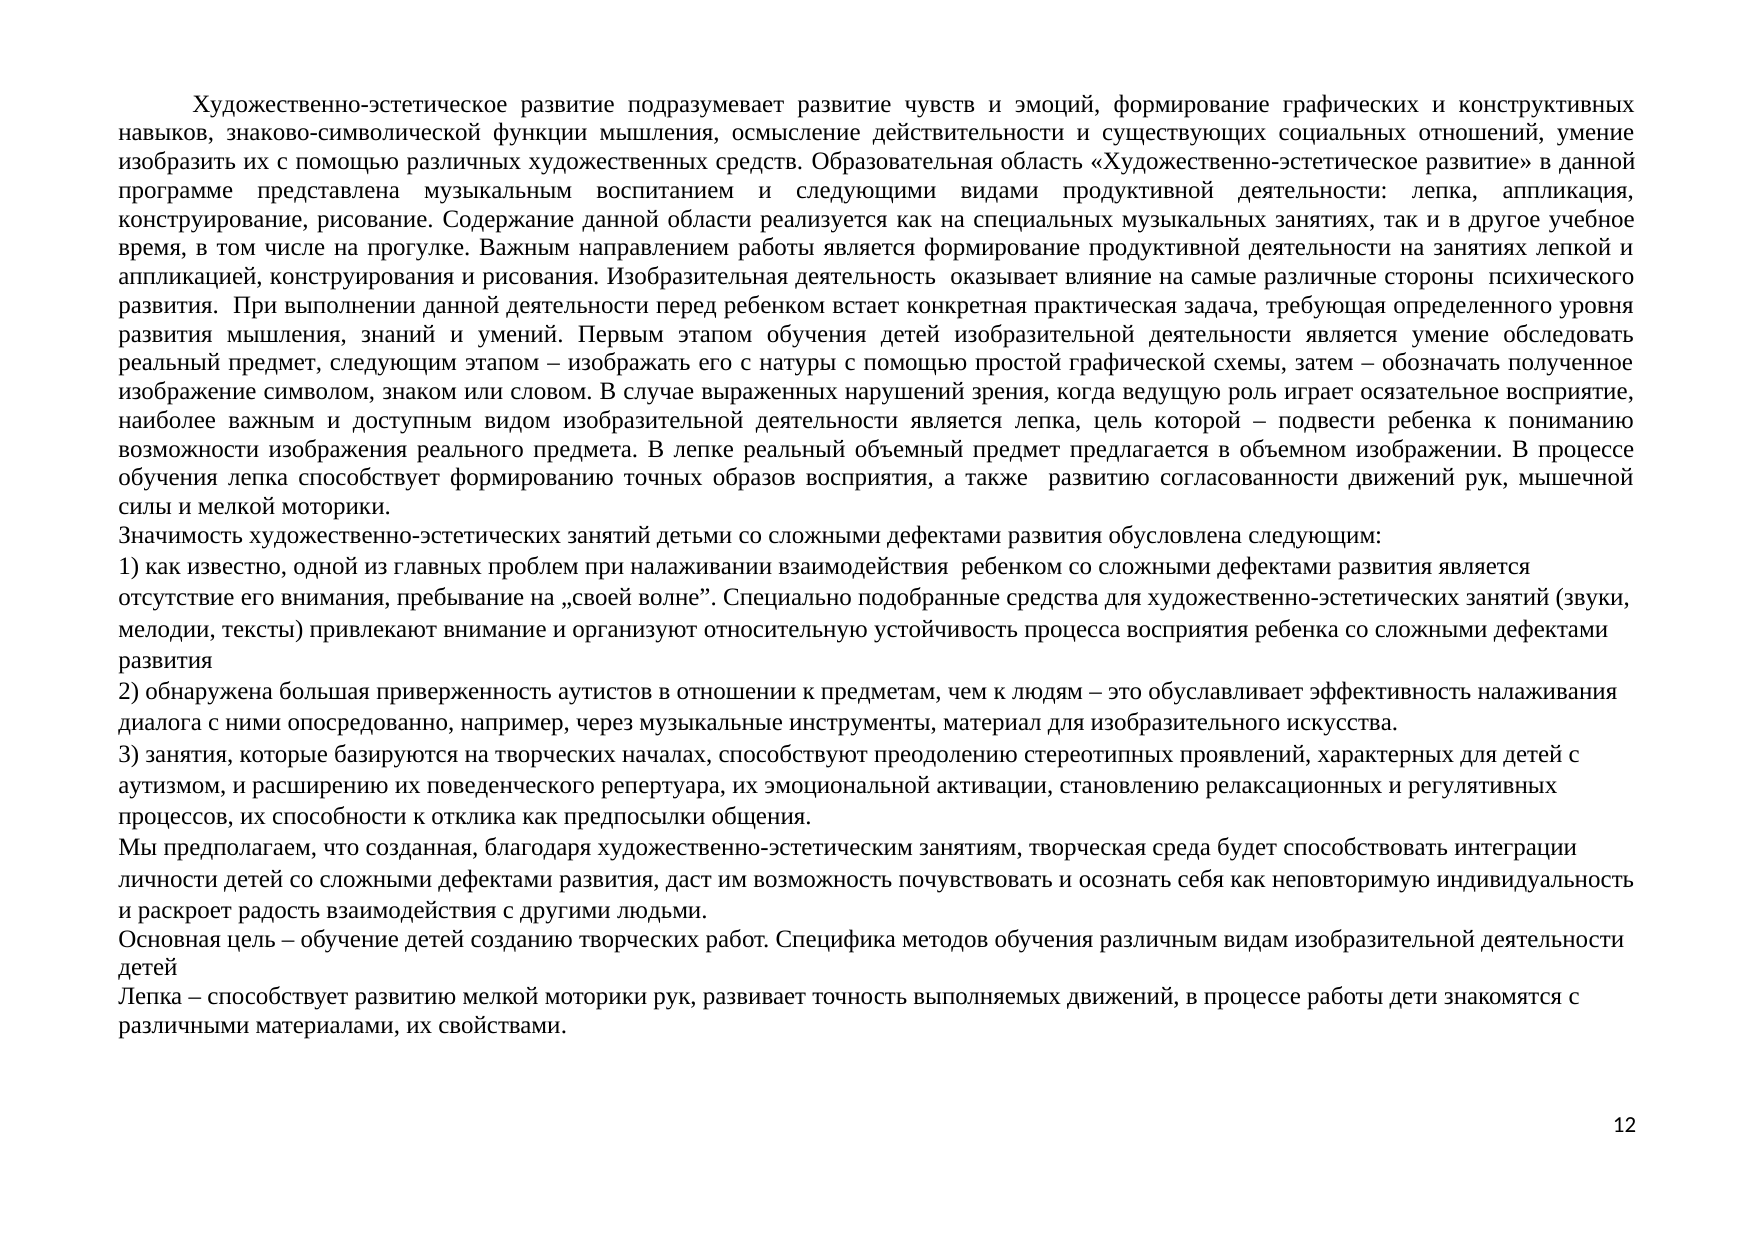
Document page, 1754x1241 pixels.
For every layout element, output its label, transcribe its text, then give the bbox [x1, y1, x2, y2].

text Мы предполагаем, что созданная, благодаря художественно-эстетическим занятиям, творческая среда будет способствовать интеграции личности детей со сложными дефектами развития, даст им возможность почувствовать и осознать себя как неповторимую индивидуальность и раскроет радость взаимодействия с другими людьми. [118, 830, 1636, 924]
text Художественно-эстетическое развитие подразумевает развитие чувств и эмоций, формирование графических и конструктивных навыков, знаково-символической функции мышления, осмысление действительности и существующих социальных отношений, умение изобразить их с помощью различных художественных средств. Образовательная область «Художественно-эстетическое развитие» в данной программе представлена музыкальным воспитанием и следующими видами продуктивной деятельности: лепка, аппликация, конструирование, рисование. Содержание данной области реализуется как на специальных музыкальных занятиях, так и в другое учебное время, в том числе на прогулке. Важным направлением работы является формирование продуктивной деятельности на занятиях лепкой и аппликацией, конструирования и рисования. Изобразительная деятельность оказывает влияние на самые различные стороны психического развития. При выполнении данной деятельности перед ребенком встает конкретная практическая задача, требующая определенного уровня развития мышления, знаний и умений. Первым этапом обучения детей изобразительной деятельности является умение обследовать реальный предмет, следующим этапом – изображать его с натуры с помощью простой графической схемы, затем – обозначать полученное изображение символом, знаком или словом. В случае выраженных нарушений зрения, когда ведущую роль играет осязательное восприятие, наиболее важным и доступным видом изобразительной деятельности является лепка, цель которой – подвести ребенка к пониманию возможности изображения реального предмета. В лепке реальный объемный предмет предлагается в объемном изображении. В процессе обучения лепка способствует формированию точных образов восприятия, а также развитию согласованности движений рук, мышечной силы и мелкой моторики. [118, 89, 1636, 520]
text 3) занятия, которые базируются на творческих началах, способствуют преодолению стереотипных проявлений, характерных для детей с аутизмом, и расширению их поведенческого репертуара, их эмоциональной активации, становлению релаксационных и регулятивных процессов, их способности к отклика как предпосылки общения. [118, 736, 1636, 830]
text 2) обнаружена большая приверженность аутистов в отношении к предметам, чем к людям – это обуславливает эффективность налаживания диалога с ними опосредованно, например, через музыкальные инструменты, материал для изобразительного искусства. [118, 674, 1636, 736]
text Значимость художественно-эстетических занятий детьми со сложными дефектами развития обусловлена следующим: [118, 520, 1636, 549]
text Основная цель – обучение детей созданию творческих работ. Специфика методов обучения различным видам изобразительной деятельности детей [118, 924, 1636, 981]
text Лепка – способствует развитию мелкой моторики рук, развивает точность выполняемых движений, в процессе работы дети знакомятся с различными материалами, их свойствами. [118, 981, 1636, 1039]
text 1) как известно, одной из главных проблем при налаживании взаимодействия ребенком со сложными дефектами развития является отсутствие его внимания, пребывание на „своей волне”. Специально подобранные средства для художественно-эстетических занятий (звуки, мелодии, тексты) привлекают внимание и организуют относительную устойчивость процесса восприятия ребенка со сложными дефектами развития [118, 549, 1636, 674]
